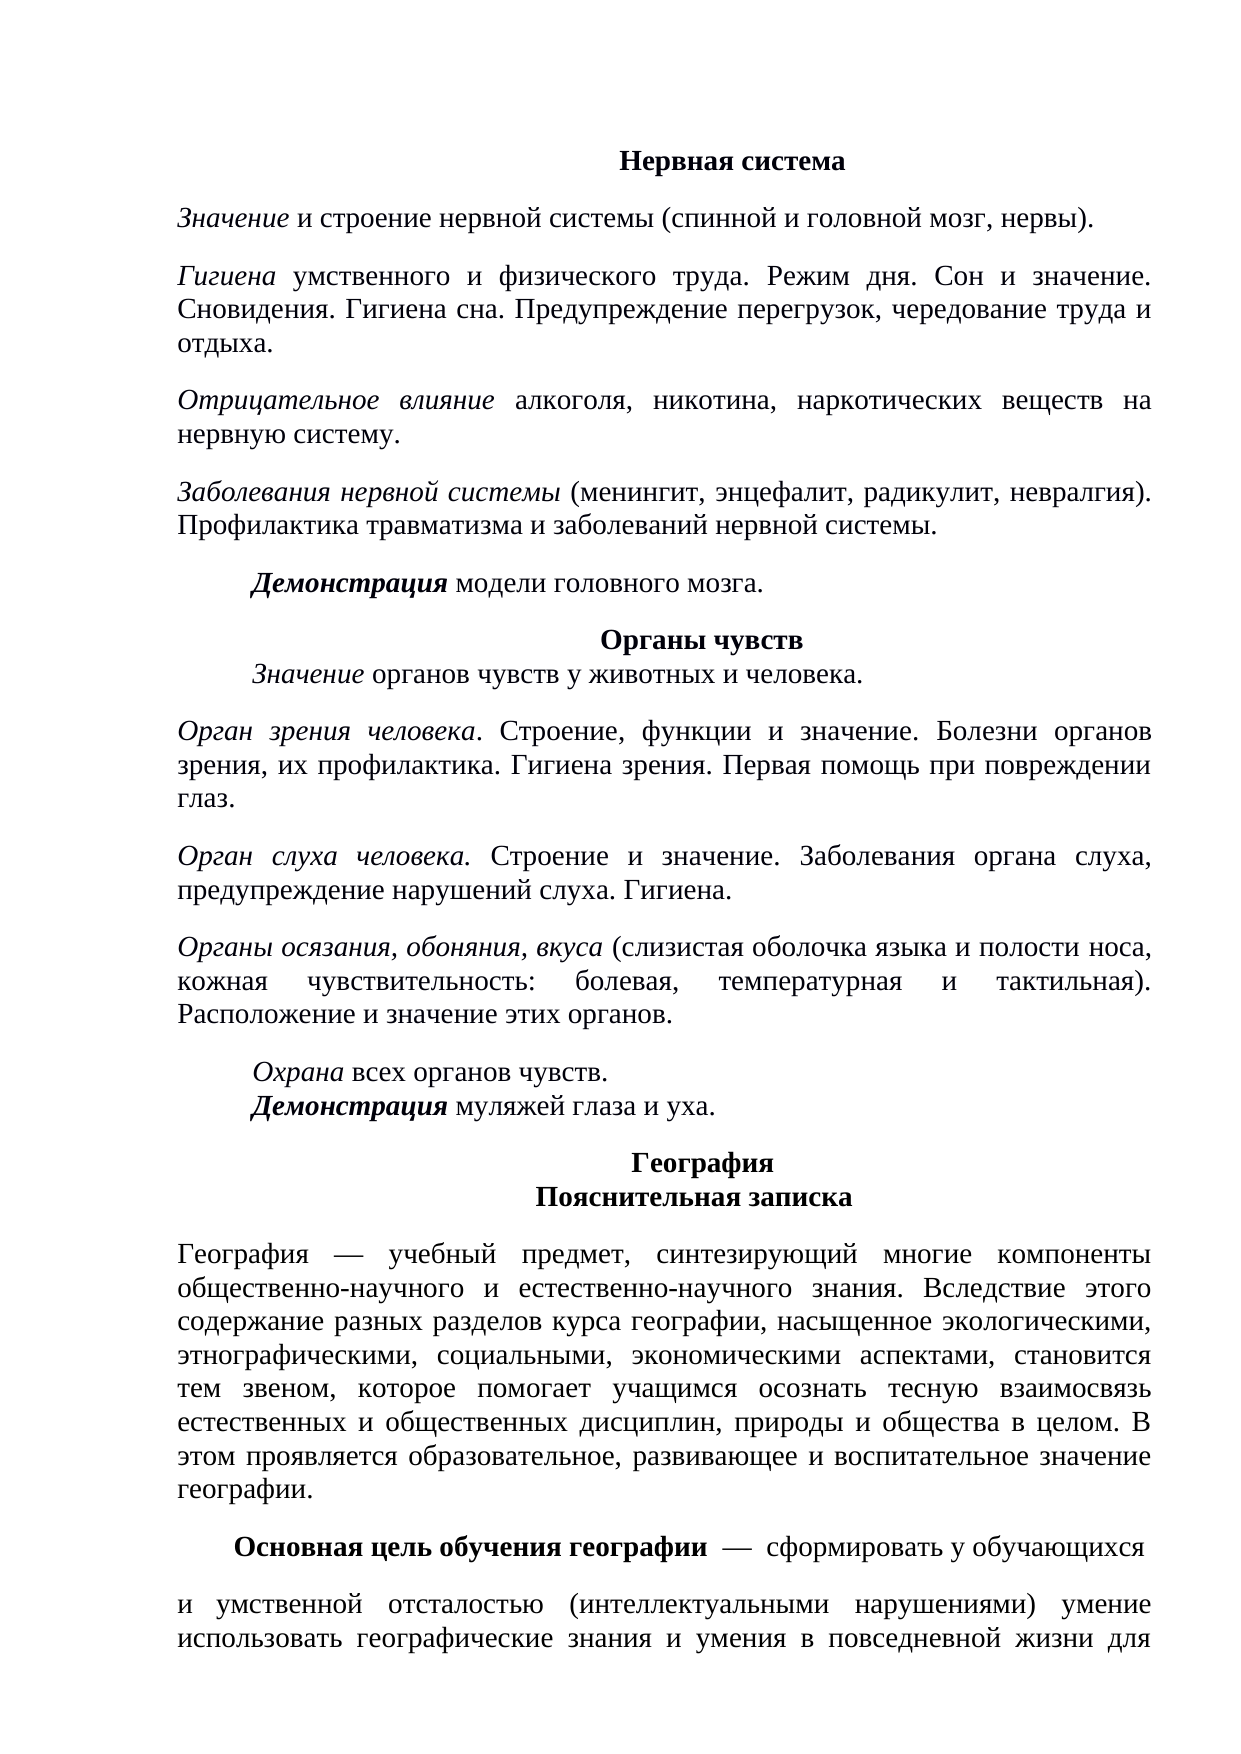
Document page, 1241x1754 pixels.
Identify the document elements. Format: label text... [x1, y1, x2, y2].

text География — учебный предмет, синтезирующий многие компоненты общественно-научного и естественно-научного знания. Вследствие этого содержание разных разделов курса географии, насыщенное экологическими, этнографическими, социальными, экономическими аспектами, становится тем звеном, которое помогает учащимся осознать тесную взаимосвязь естественных и общественных дисциплин, природы и общества в целом. В этом проявляется образовательное, развивающее и воспитательное значение географии. [177, 1236, 1152, 1505]
text Орган слуха человека. Строение и значение. Заболевания органа слуха, предупреждение нарушений слуха. Гигиена. [177, 838, 1152, 905]
text Значение органов чувств у животных и человека. [252, 656, 1152, 689]
text Органы осязания, обоняния, вкуса (слизистая оболочка языка и полости носа, кожная чувствительность: болевая, температурная и тактильная). Расположение и значение этих органов. [177, 929, 1152, 1030]
text Охрана всех органов чувств. [252, 1054, 1152, 1088]
text География [631, 1145, 1152, 1179]
text Заболевания нервной системы (менингит, энцефалит, радикулит, невралгия). Профилактика травматизма и заболеваний нервной системы. [177, 474, 1152, 541]
text Орган зрения человека. Строение, функции и значение. Болезни органов зрения, их профилактика. Гигиена зрения. Первая помощь при повреждении глаз. [177, 713, 1152, 814]
text Демонстрация модели головного мозга. [252, 565, 1152, 598]
text Нервная система [312, 143, 1152, 176]
text Значение и строение нервной системы (спинной и головной мозг, нервы). [177, 200, 1152, 234]
text Пояснительная записка [535, 1179, 1152, 1212]
text Гигиена умственного и физического труда. Режим дня. Сон и значение. Сновидения. Гигиена сна. Предупреждение перегрузок, чередование труда и отдыха. [177, 258, 1152, 358]
text Основная цель обучения географии — сформировать у обучающихся [233, 1529, 1152, 1562]
text Демонстрация муляжей глаза и уха. [252, 1088, 1152, 1121]
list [177, 1586, 1152, 1653]
text Органы чувств [600, 622, 1152, 656]
text Отрицательное влияние алкоголя, никотина, наркотических веществ на нервную систему. [177, 382, 1152, 449]
